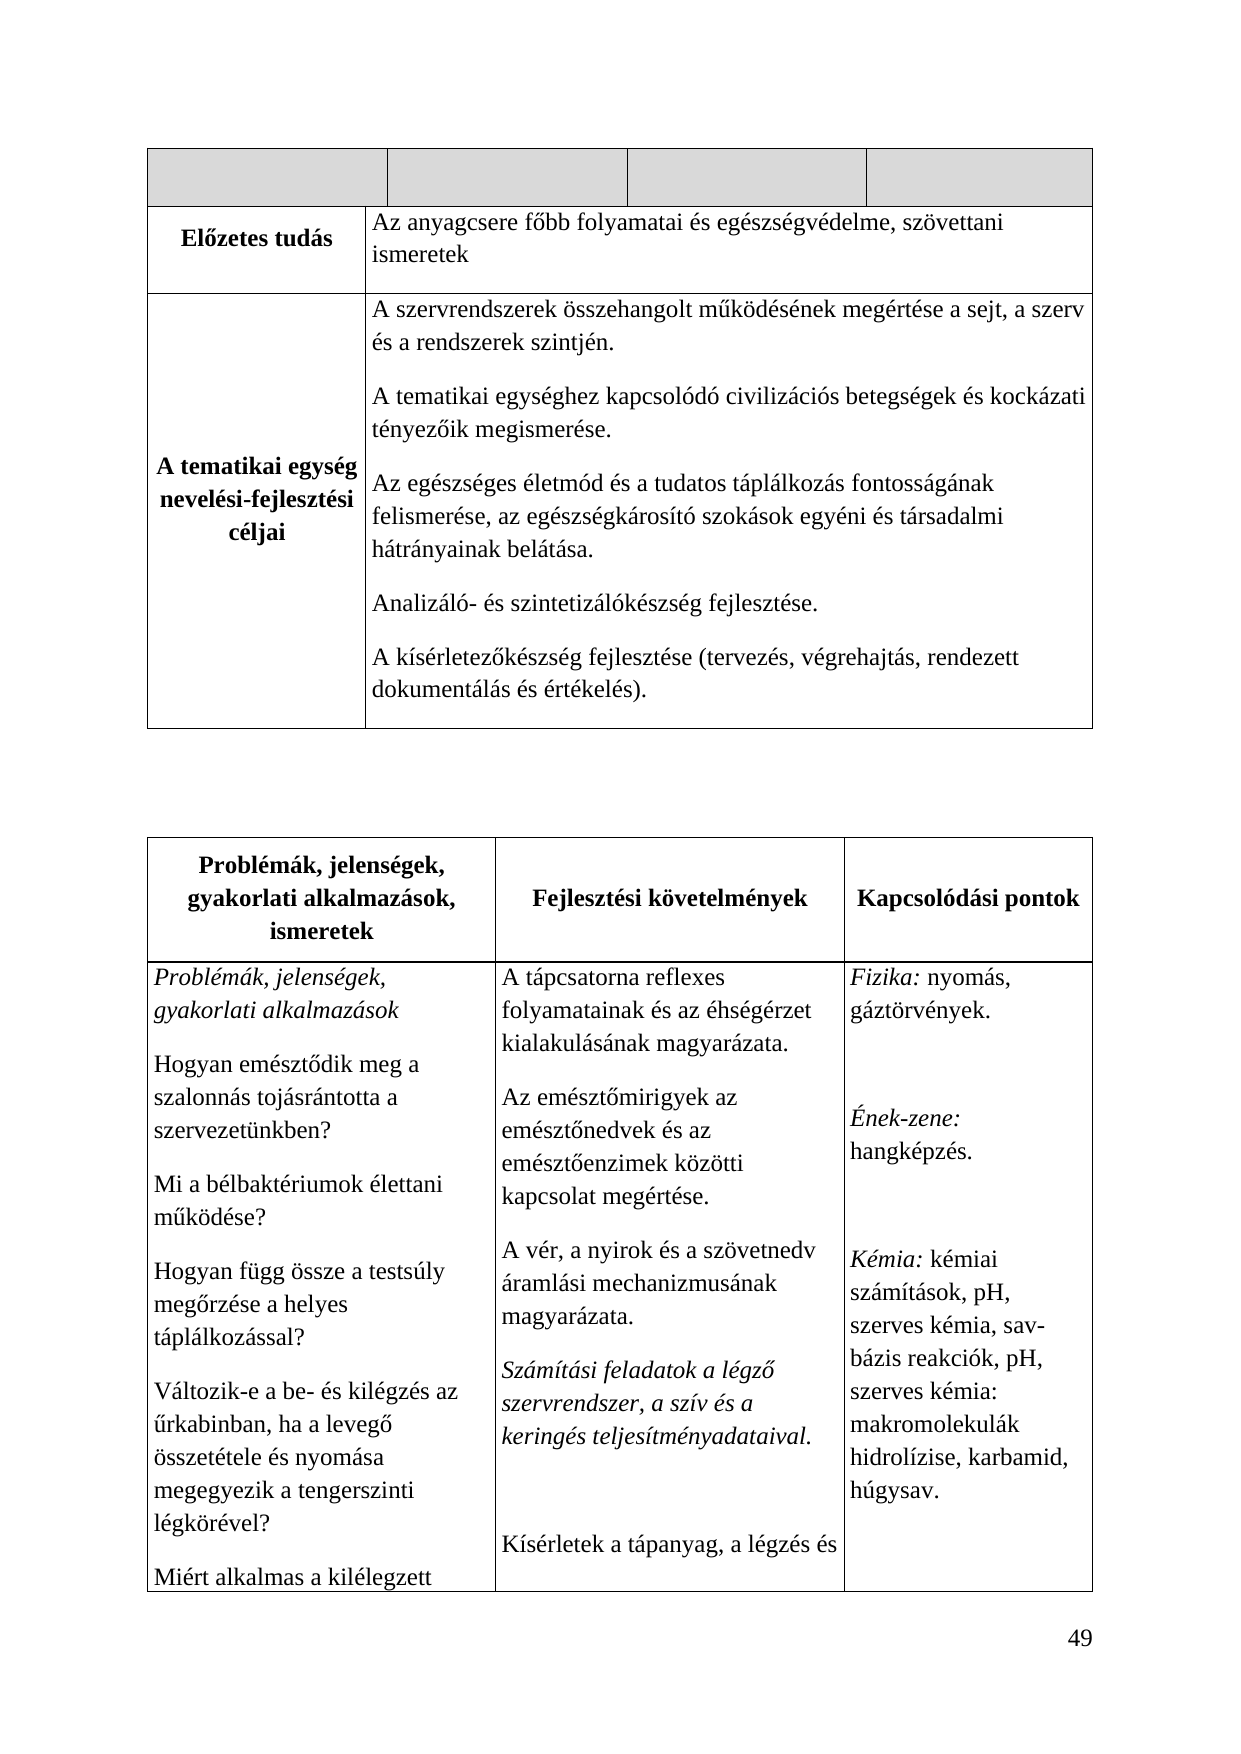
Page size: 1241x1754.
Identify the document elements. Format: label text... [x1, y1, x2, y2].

table_cell A tematikai egység nevelési-fejlesztési céljai [148, 294, 365, 728]
table_cell Előzetes tudás [148, 207, 365, 293]
table_cell 1 [628, 149, 866, 206]
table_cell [148, 963, 495, 1591]
table_cell A szervrendszerek összehangolt működésének megértése a sejt, a szerv és a rendszerek szintjén. A tematikai egységhez kapcsolódó civilizációs betegségek és kockázati tényezőik megismerése. Az egészséges életmód és a tudatos táplálkozás fontosságának felismerése, az egészségkárosító szokások egyéni és társadalmi hátrányainak belátása. Analizáló- és szintetizálókészség fejlesztése. A kísérletezőkészség fejlesztése (tervezés, végrehajtás, rendezett dokumentálás és értékelés). [366, 294, 1092, 728]
table_cell 15 [148, 149, 387, 206]
table_cell Az anyagcsere főbb folyamatai és egészségvédelme, szövettani ismeretek [366, 207, 1092, 293]
table_header Fejlesztési követelmények [496, 838, 844, 961]
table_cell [496, 963, 844, 1591]
table_cell 3 [388, 149, 627, 206]
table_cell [845, 963, 1092, 1591]
table_cell 1 [867, 149, 1092, 206]
table_header Kapcsolódási pontok [845, 838, 1092, 961]
table_header Problémák, jelenségek, gyakorlati alkalmazások, ismeretek [148, 838, 495, 961]
